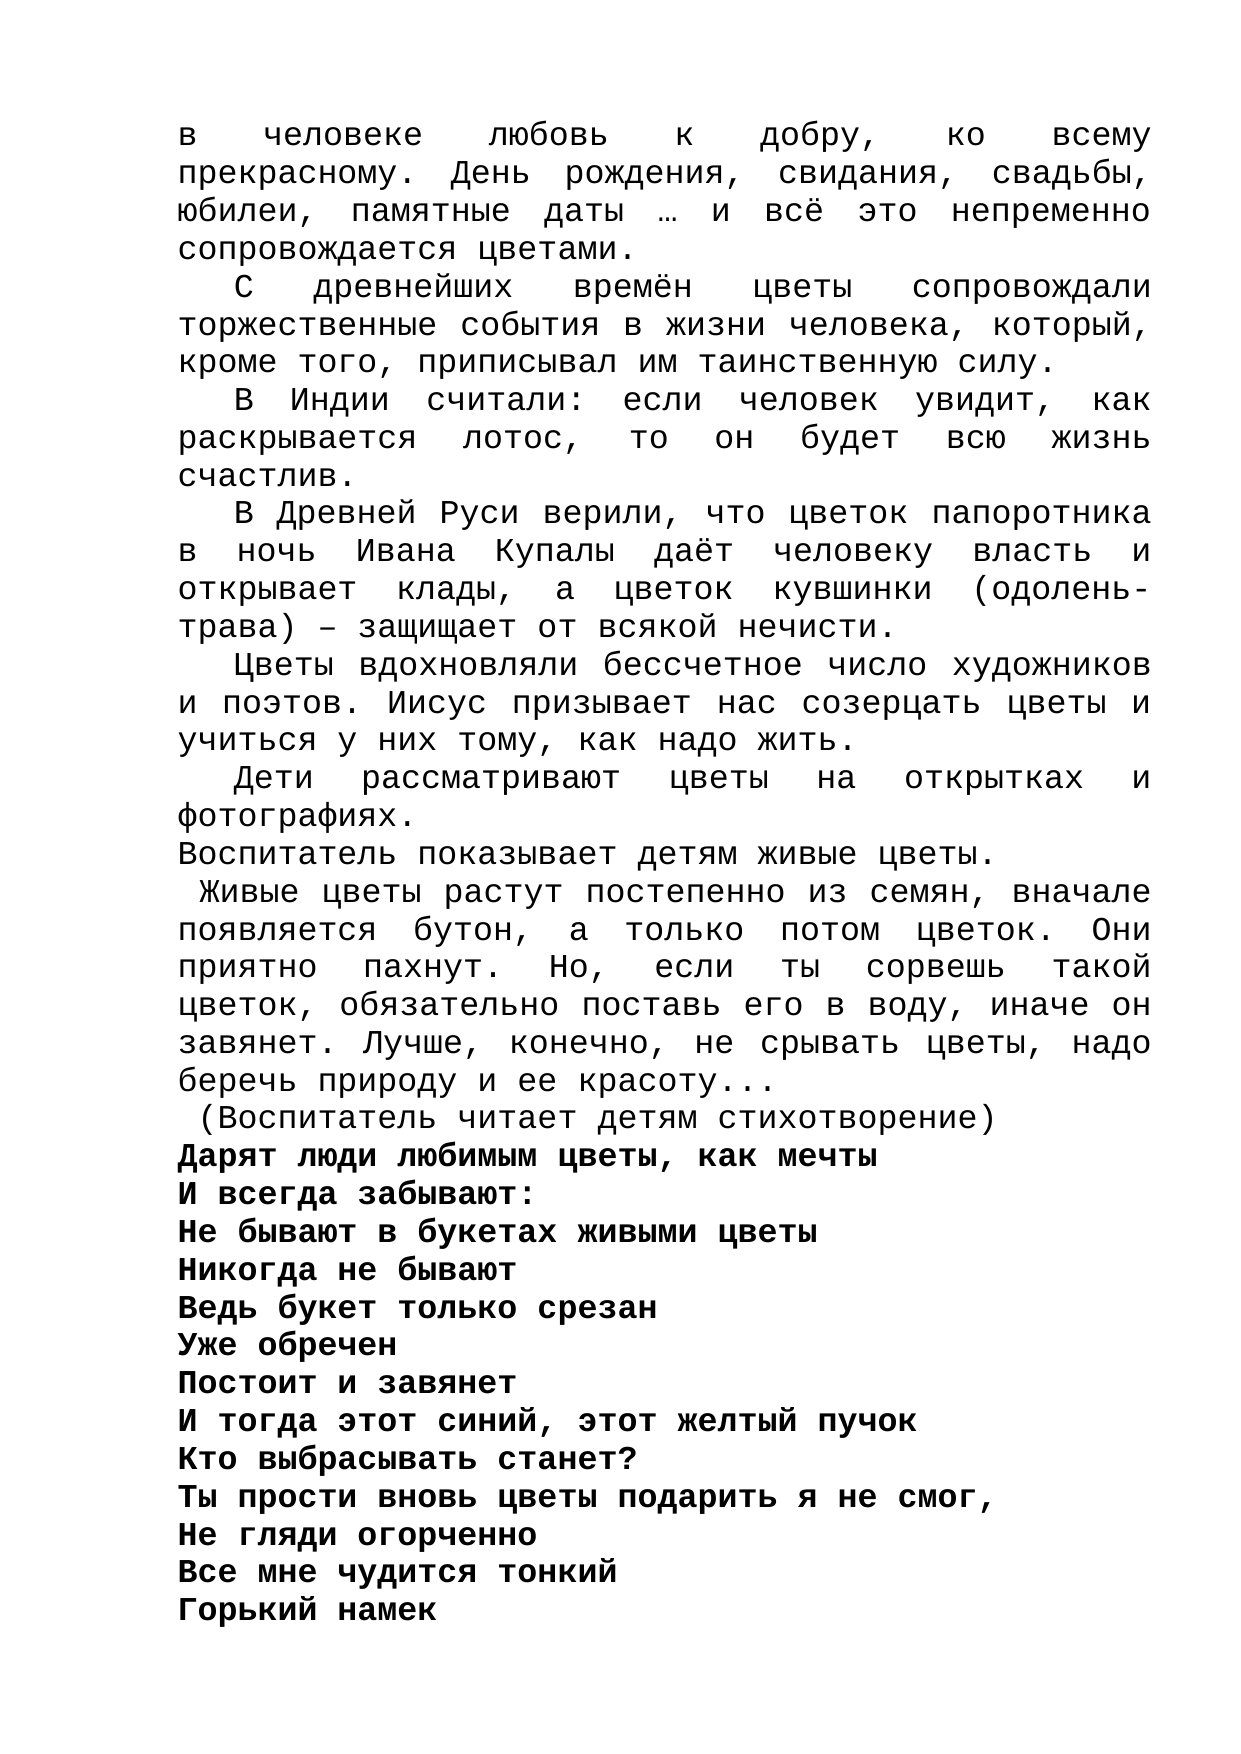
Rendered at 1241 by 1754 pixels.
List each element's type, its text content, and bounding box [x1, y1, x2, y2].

text И всегда забывают: [177, 1177, 1152, 1215]
text Горький намек [177, 1593, 1152, 1631]
text Не бывают в букетах живыми цветы [177, 1215, 1152, 1252]
text Дети рассматривают цветы на открытках и фотографиях. [177, 761, 1152, 837]
text И тогда этот синий, этот желтый пучок [177, 1404, 1152, 1442]
text Дарят люди любимым цветы, как мечты [177, 1139, 1152, 1177]
text В Индии считали: если человек увидит, как раскрывается лотос, то он будет всю жизнь счастлив. [177, 383, 1152, 496]
text Воспитатель показывает детям живые цветы. [177, 837, 1152, 874]
text Живые цветы растут постепенно из семян, вначале появляется бутон, а только потом цветок. Они приятно пахнут. Но, если ты сорвешь такой цветок, обязательно поставь его в воду, иначе он завянет. Лучше, конечно, не срывать цветы, надо беречь природу и ее красоту... [177, 874, 1152, 1101]
text Ты прости вновь цветы подарить я не смог, [177, 1479, 1152, 1517]
text Кто выбрасывать станет? [177, 1442, 1152, 1479]
text (Воспитатель читает детям стихотворение) [177, 1101, 1152, 1139]
text Все мне чудится тонкий [177, 1555, 1152, 1593]
text Не гляди огорченно [177, 1517, 1152, 1555]
text Ведь букет только срезан [177, 1290, 1152, 1328]
text Никогда не бывают [177, 1252, 1152, 1290]
text С древнейших времён цветы сопровождали торжественные события в жизни человека, который, кроме того, приписывал им таинственную силу. [177, 269, 1152, 383]
text Уже обречен [177, 1328, 1152, 1366]
text В Древней Руси верили, что цветок папоротника в ночь Ивана Купалы даёт человеку власть и открывает клады, а цветок кувшинки (одолень-трава) – защищает от всякой нечисти. [177, 496, 1152, 647]
text Цветы вдохновляли бессчетное число художников и поэтов. Иисус призывает нас созерцать цветы и учиться у них тому, как надо жить. [177, 647, 1152, 761]
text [177, 118, 1152, 269]
text Постоит и завянет [177, 1366, 1152, 1404]
